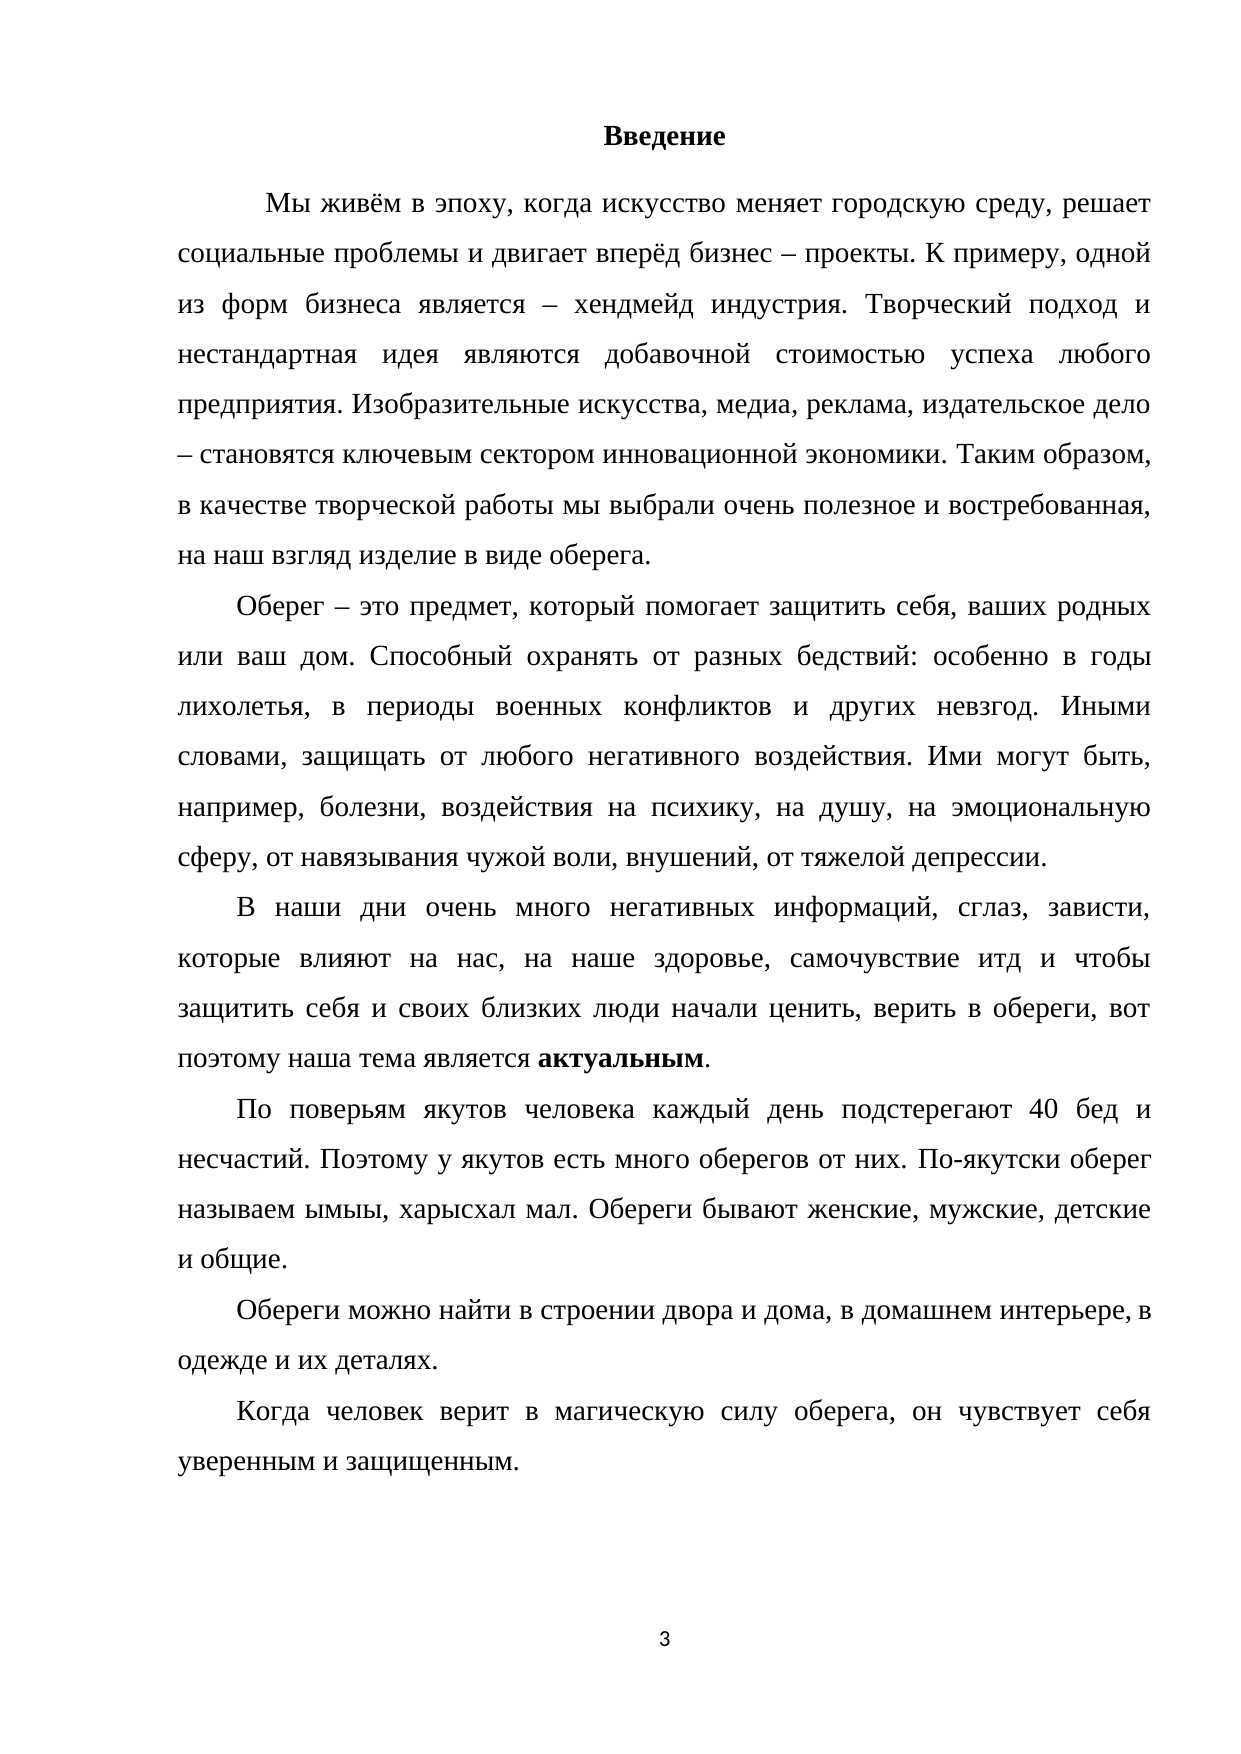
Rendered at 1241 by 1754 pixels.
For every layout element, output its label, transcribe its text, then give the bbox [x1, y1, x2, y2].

text Оберег – это предмет, который помогает защитить себя, ваших родных или ваш дом. Способный охранять от разных бедствий: особенно в годы лихолетья, в периоды военных конфликтов и других невзгод. Иными словами, защищать от любого негативного воздействия. Ими могут быть, например, болезни, воздействия на психику, на душу, на эмоциональную сферу, от навязывания чужой воли, внушений, от тяжелой депрессии. [177, 588, 1152, 873]
text Обереги можно найти в строении двора и дома, в домашнем интерьере, в одежде и их деталях. [177, 1292, 1152, 1376]
text В наши дни очень много негативных информаций, сглаз, зависти, которые влияют на нас, на наше здоровье, самочувствие итд и чтобы защитить себя и своих близких люди начали ценить, верить в обереги, вот поэтому наша тема является актуальным. [177, 889, 1152, 1074]
text По поверьям якутов человека каждый день подстерегают 40 бед и несчастий. Поэтому у якутов есть много оберегов от них. По-якутски оберег называем ымыы, харысхал мал. Обереги бывают женские, мужские, детские и общие. [177, 1091, 1152, 1275]
text Введение [177, 118, 1152, 152]
text Когда человек верит в магическую силу оберега, он чувствует себя уверенным и защищенным. [177, 1393, 1152, 1476]
text Мы живём в эпоху, когда искусство меняет городскую среду, решает социальные проблемы и двигает вперёд бизнес – проекты. К примеру, одной из форм бизнеса является – хендмейд индустрия. Творческий подход и нестандартная идея являются добавочной стоимостью успеха любого предприятия. Изобразительные искусства, медиа, реклама, издательское дело – становятся ключевым сектором инновационной экономики. Таким образом, в качестве творческой работы мы выбрали очень полезное и востребованная, на наш взгляд изделие в виде оберега. [177, 185, 1152, 571]
